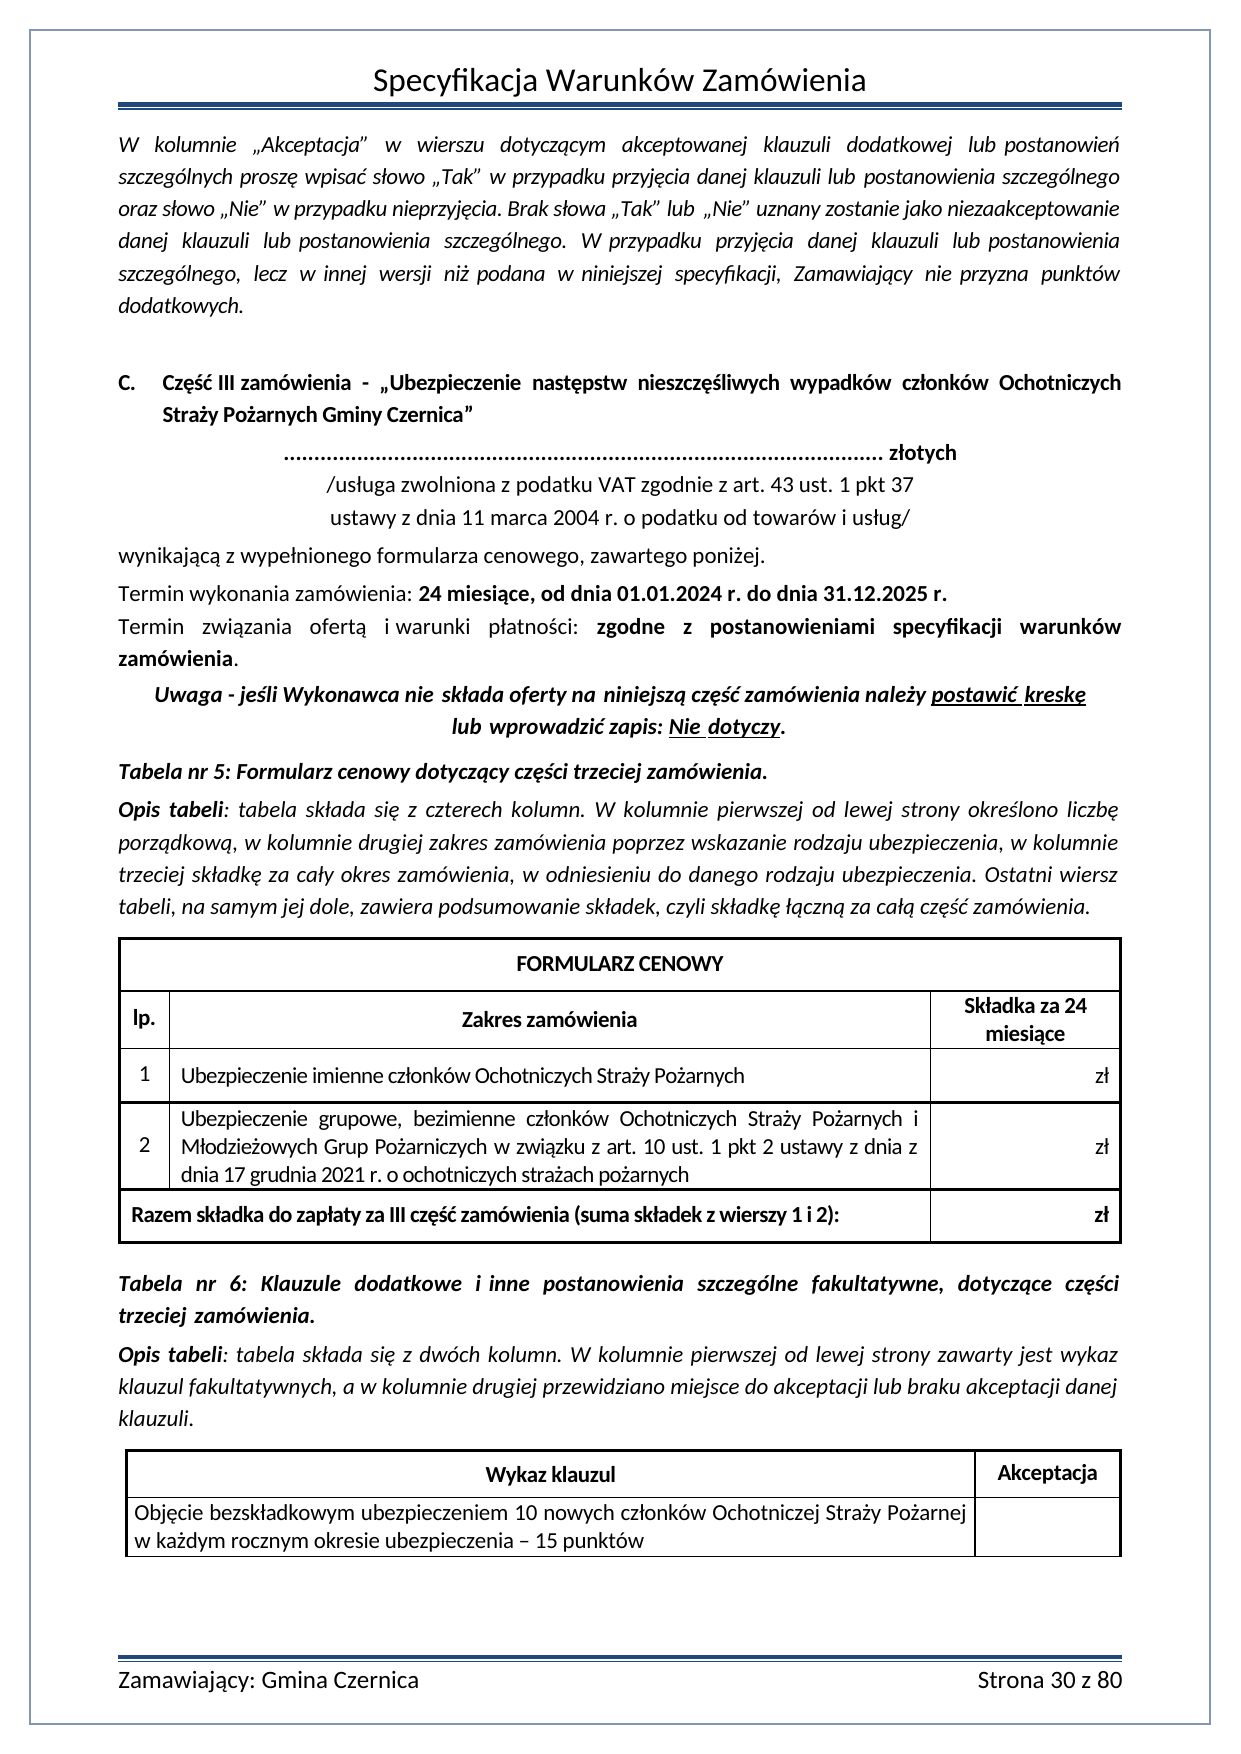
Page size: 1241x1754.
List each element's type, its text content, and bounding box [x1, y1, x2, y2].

text ustawy z dnia 11 marca 2004 r. o podatku od towarów i usług/ [118, 503, 1122, 531]
text /usługa zwolniona z podatku VAT zgodnie z art. 43 ust. 1 pkt 37 [118, 471, 1122, 498]
table_header Wykaz klauzul [128, 1452, 974, 1497]
text Termin związania ofertą i warunki płatności: zgodne z postanowieniami specyfikacji warunków zamówienia. [118, 612, 1122, 672]
table_cell zł [931, 1049, 1119, 1101]
table_cell 1 [121, 1049, 169, 1101]
table_cell 2 [121, 1104, 169, 1188]
table_cell Razem składka do zapłaty za III część zamówienia (suma składek z wierszy 1 i 2): [121, 1191, 930, 1241]
table_cell Zakres zamówienia [170, 992, 930, 1048]
table_header Akceptacja [976, 1452, 1119, 1497]
text wynikającą z wypełnionego formularza cenowego, zawartego poniżej. [118, 541, 1122, 569]
table_cell Składka za 24 miesiące [931, 992, 1119, 1048]
table_cell Ubezpieczenie grupowe, bezimienne członków Ochotniczych Straży Pożarnych i Młodzieżowych Grup Pożarniczych w związku z art. 10 ust. 1 pkt 2 ustawy z dnia z dnia 17 grudnia 2021 r. o ochotniczych strażach pożarnych [170, 1104, 930, 1188]
table_cell zł [931, 1104, 1119, 1188]
text Uwaga - jeśli Wykonawca nie składa oferty na niniejszą część zamówienia należy postawić kreskę lub wprowadzić zapis: Nie dotyczy. [118, 680, 1122, 741]
text Termin wykonania zamówienia: 24 miesiące, od dnia 01.01.2024 r. do dnia 31.12.2025 r. [118, 579, 1122, 608]
list Część III zamówienia - „Ubezpieczenie następstw nieszczęśliwych wypadków członków Ochotniczych Straży Pożarnych Gminy Czernica” [118, 368, 1122, 428]
text .................................................................................................. złotych [118, 438, 1122, 466]
table_cell zł [931, 1191, 1119, 1241]
table_cell [976, 1498, 1119, 1556]
table_header FORMULARZ CENOWY [121, 940, 1119, 990]
text W kolumnie „Akceptacja” w wierszu dotyczącym akceptowanej klauzuli dodatkowej lub postanowień szczególnych proszę wpisać słowo „Tak” w przypadku przyjęcia danej klauzuli lub postanowienia szczególnego oraz słowo „Nie” w przypadku nieprzyjęcia. Brak słowa „Tak” lub „Nie” uznany zostanie jako niezaakceptowanie danej klauzuli lub postanowienia szczególnego. W przypadku przyjęcia danej klauzuli lub postanowienia szczególnego, lecz w innej wersji niż podana w niniejszej specyfikacji, Zamawiający nie przyzna punktów dodatkowych. [118, 130, 1122, 319]
text Opis tabeli: tabela składa się z czterech kolumn. W kolumnie pierwszej od lewej strony określono liczbę porządkową, w kolumnie drugiej zakres zamówienia poprzez wskazanie rodzaju ubezpieczenia, w kolumnie trzeciej składkę za cały okres zamówienia, w odniesieniu do danego rodzaju ubezpieczenia. Ostatni wiersz tabeli, na samym jej dole, zawiera podsumowanie składek, czyli składkę łączną za całą część zamówienia. [118, 796, 1122, 920]
text Tabela nr 6: Klauzule dodatkowe i inne postanowienia szczególne fakultatywne, dotyczące części trzeciej zamówienia. [118, 1269, 1122, 1329]
table_cell Ubezpieczenie imienne członków Ochotniczych Straży Pożarnych [170, 1049, 930, 1101]
text Opis tabeli: tabela składa się z dwóch kolumn. W kolumnie pierwszej od lewej strony zawarty jest wykaz klauzul fakultatywnych, a w kolumnie drugiej przewidziano miejsce do akceptacji lub braku akceptacji danej klauzuli. [118, 1340, 1122, 1432]
table_cell Objęcie bezskładkowym ubezpieczeniem 10 nowych członków Ochotniczej Straży Pożarnej w każdym rocznym okresie ubezpieczenia – 15 punktów [128, 1498, 974, 1556]
table_cell lp. [121, 992, 169, 1048]
text Tabela nr 5: Formularz cenowy dotyczący części trzeciej zamówienia. [118, 757, 1122, 785]
